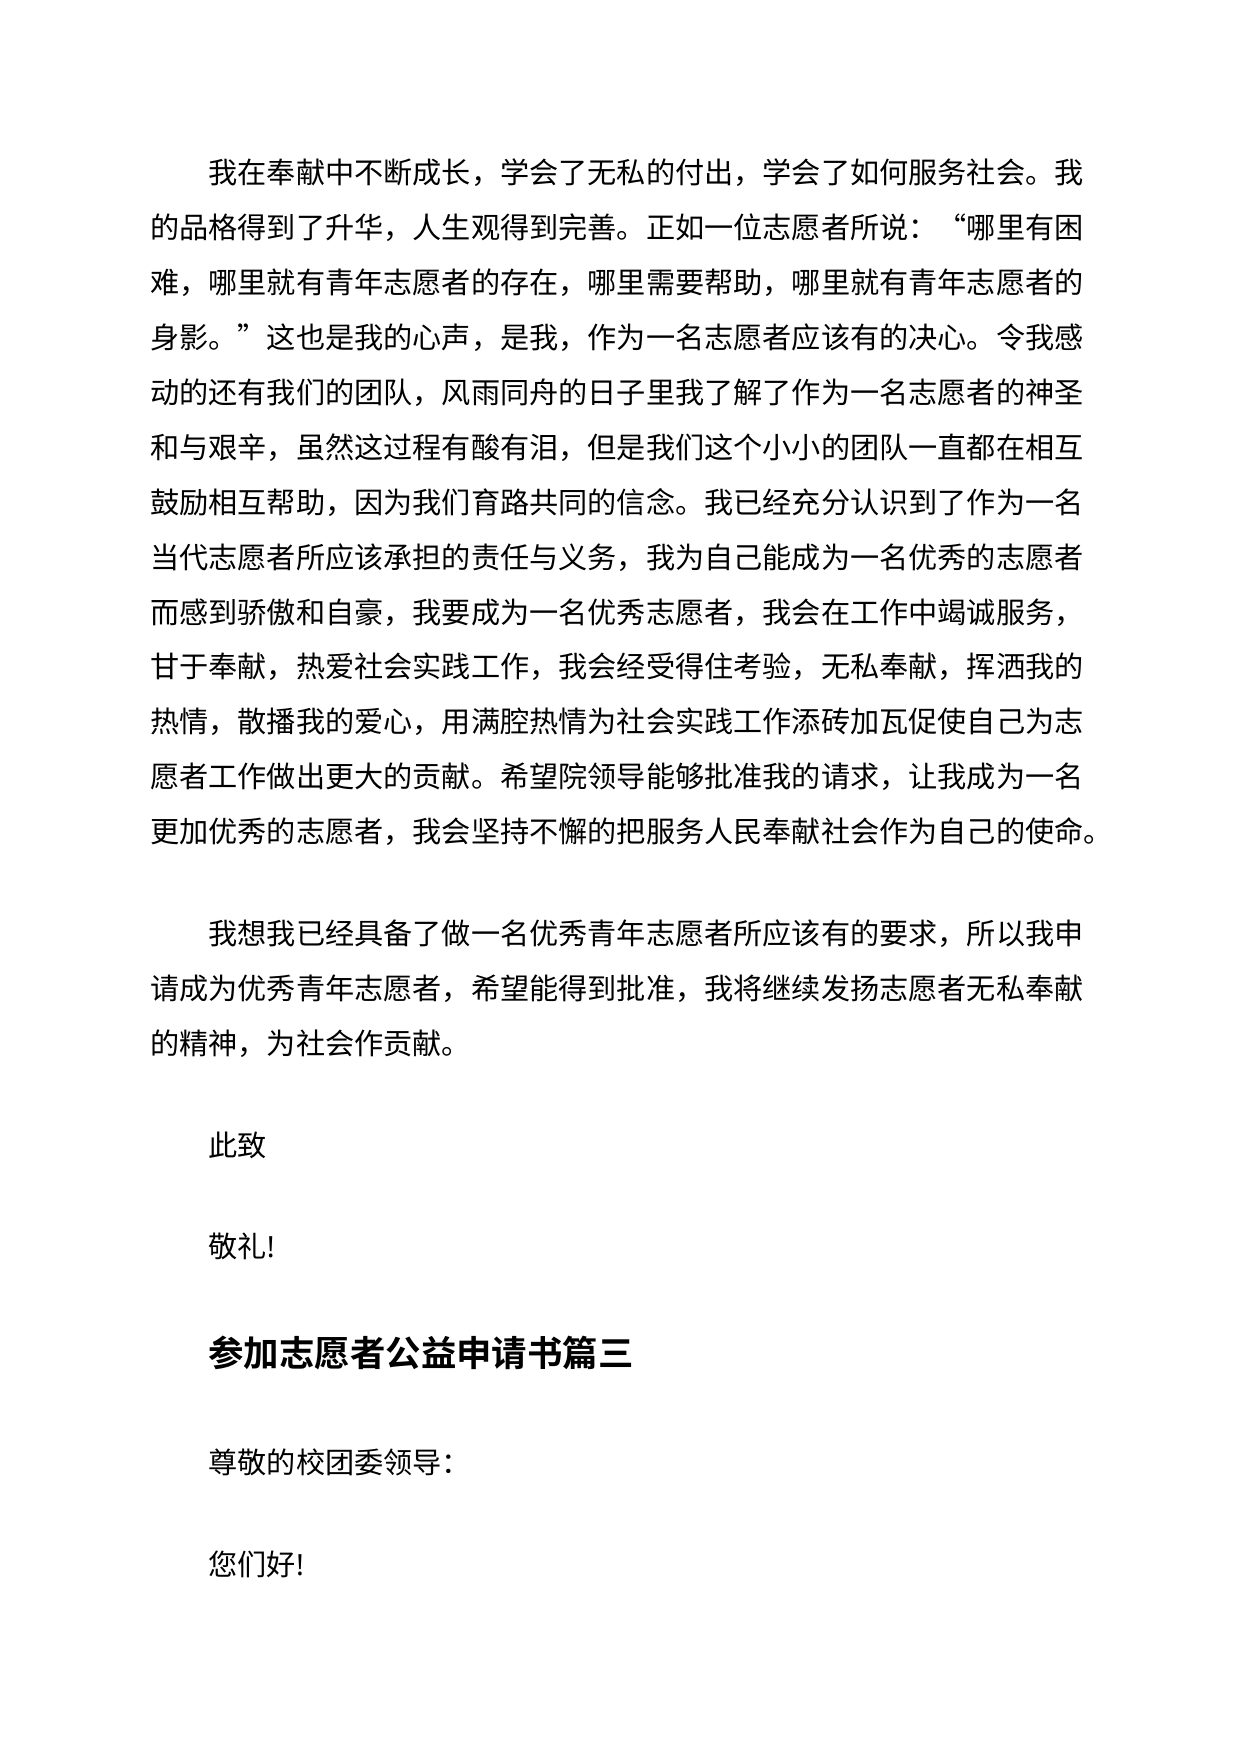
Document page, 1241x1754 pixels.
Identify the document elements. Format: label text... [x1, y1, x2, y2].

text 您们好! [150, 1541, 1090, 1583]
text 敬礼! [150, 1224, 1090, 1266]
text 我想我已经具备了做一名优秀青年志愿者所应该有的要求，所以我申请成为优秀青年志愿者，希望能得到批准，我将继续发扬志愿者无私奉献的精神，为社会作贡献。 [150, 911, 1090, 1063]
text 参加志愿者公益申请书篇三 [150, 1326, 1090, 1377]
text 尊敬的校团委领导： [150, 1439, 1090, 1482]
text 我在奉献中不断成长，学会了无私的付出，学会了如何服务社会。我的品格得到了升华，人生观得到完善。正如一位志愿者所说：“哪里有困难，哪里就有青年志愿者的存在，哪里需要帮助，哪里就有青年志愿者的身影。”这也是我的心声，是我，作为一名志愿者应该有的决心。令我感动的还有我们的团队，风雨同舟的日子里我了解了作为一名志愿者的神圣和与艰辛，虽然这过程有酸有泪，但是我们这个小小的团队一直都在相互鼓励相互帮助，因为我们育路共同的信念。我已经充分认识到了作为一名当代志愿者所应该承担的责任与义务，我为自己能成为一名优秀的志愿者而感到骄傲和自豪，我要成为一名优秀志愿者，我会在工作中竭诚服务，甘于奉献，热爱社会实践工作，我会经受得住考验，无私奉献，挥洒我的热情，散播我的爱心，用满腔热情为社会实践工作添砖加瓦促使自己为志愿者工作做出更大的贡献。希望院领导能够批准我的请求，让我成为一名更加优秀的志愿者，我会坚持不懈的把服务人民奉献社会作为自己的使命。 [150, 150, 1090, 851]
text 此致 [150, 1122, 1090, 1164]
